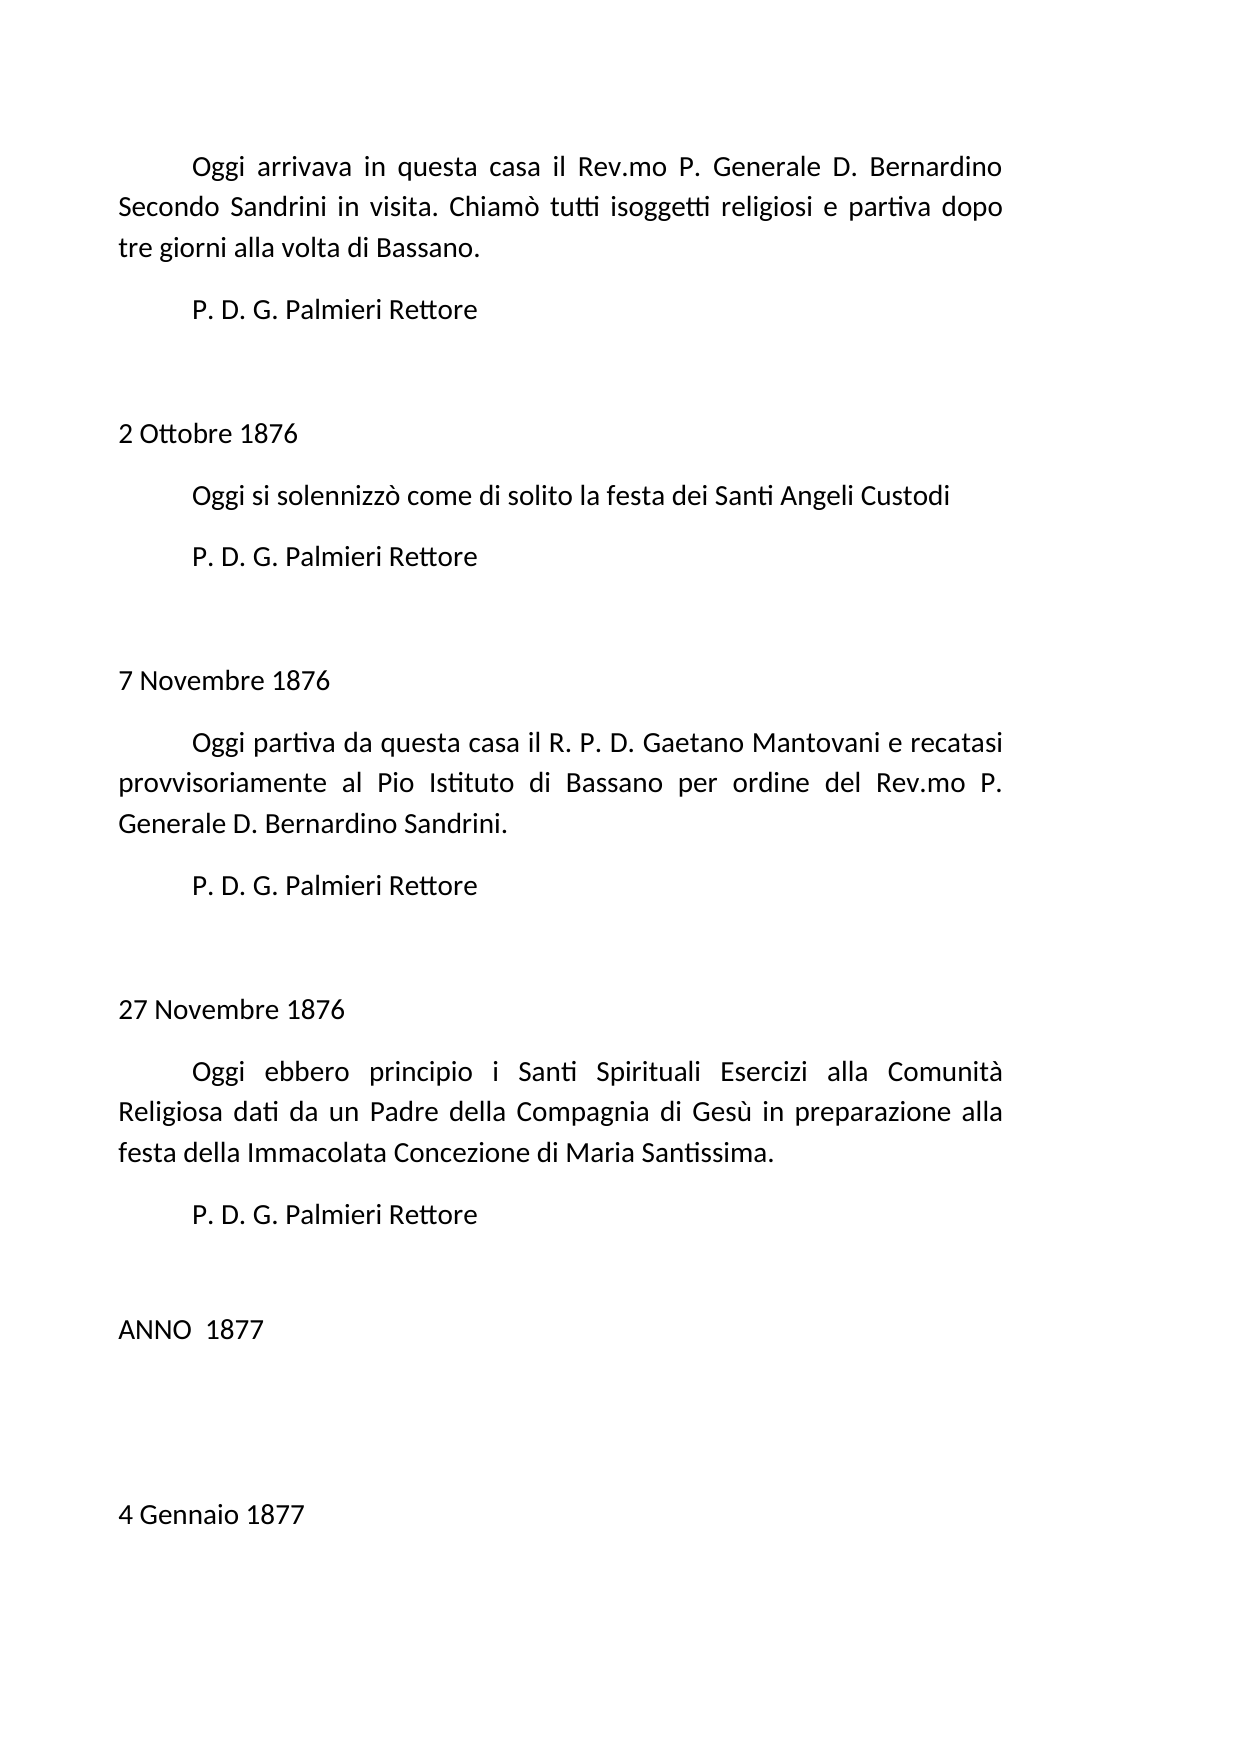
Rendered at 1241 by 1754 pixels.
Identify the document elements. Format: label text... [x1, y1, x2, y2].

text Oggi partiva da questa casa il R. P. D. Gaetano Mantovani e recatasi provvisoriamente al Pio Istituto di Bassano per ordine del Rev.mo P. Generale D. Bernardino Sandrini. [118, 724, 1004, 841]
text Oggi si solennizzò come di solito la festa dei Santi Angeli Custodi [118, 477, 1004, 512]
text 7 Novembre 1876 [118, 662, 1004, 697]
text Oggi ebbero principio i Santi Spirituali Esercizi alla Comunità Religiosa dati da un Padre della Compagnia di Gesù in preparazione alla festa della Immacolata Concezione di Maria Santissima. [118, 1053, 1004, 1170]
text P. D. G. Palmieri Rettore [118, 867, 1004, 903]
text P. D. G. Palmieri Rettore [118, 538, 1004, 574]
text 4 Gennaio 1877 [118, 1496, 1004, 1532]
text ANNO 1877 [118, 1311, 1004, 1347]
text 2 Ottobre 1876 [118, 415, 1004, 450]
text P. D. G. Palmieri Rettore [118, 291, 1004, 327]
text P. D. G. Palmieri Rettore [118, 1196, 1004, 1232]
text 27 Novembre 1876 [118, 991, 1004, 1026]
text Oggi arrivava in questa casa il Rev.mo P. Generale D. Bernardino Secondo Sandrini in visita. Chiamò tutti isoggetti religiosi e partiva dopo tre giorni alla volta di Bassano. [118, 148, 1004, 265]
